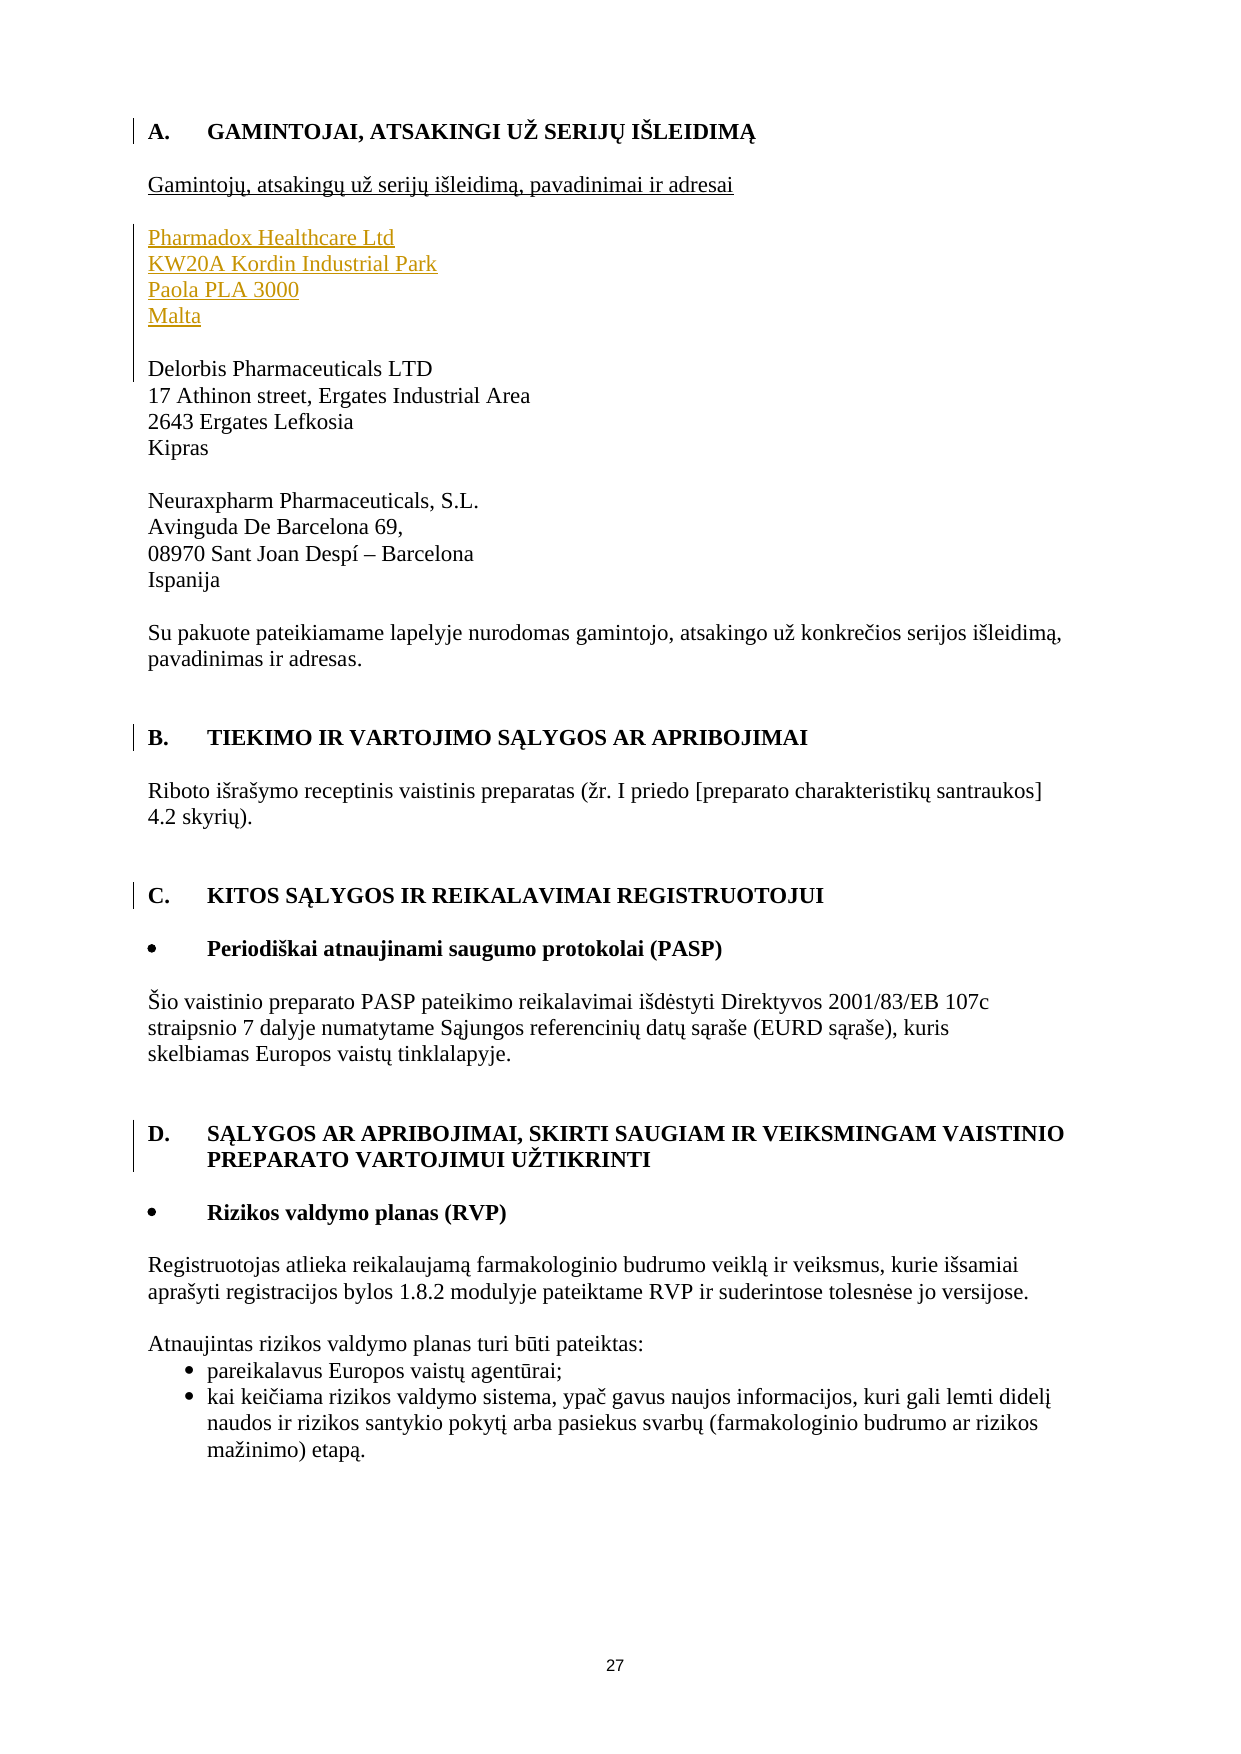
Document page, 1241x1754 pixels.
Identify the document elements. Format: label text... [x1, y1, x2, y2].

list kai keičiama rizikos valdymo sistema, ypač gavus naujos informacijos, kuri gali lemti didelį naudos ir rizikos santykio pokytį arba pasiekus svarbų (farmakologinio budrumo ar rizikos mažinimo) etapą. [185, 1383, 1093, 1462]
text Kipras [148, 434, 1033, 461]
text Atnaujintas rizikos valdymo planas turi būti pateiktas: [148, 1330, 1093, 1357]
text 08970 Sant Joan Despí – Barcelona [148, 540, 1033, 566]
text Šio vaistinio preparato PASP pateikimo reikalavimai išdėstyti Direktyvos 2001/83/EB 107c straipsnio 7 dalyje numatytame Sąjungos referencinių datų sąraše (EURD sąraše), kuris skelbiamas Europos vaistų tinklalapyje. [148, 988, 1033, 1067]
text C. KITOS SĄLYGOS IR REIKALAVIMAI REGISTRUOTOJUI [148, 882, 1092, 909]
text 2643 Ergates Lefkosia [148, 408, 1033, 434]
text Delorbis Pharmaceuticals LTD [148, 355, 1033, 382]
text Ispanija [148, 566, 1033, 592]
text D. SĄLYGOS AR APRIBOJIMAI, SKIRTI SAUGIAM IR VEIKSMINGAM VAISTINIO PREPARATO VARTOJIMUI UŽTIKRINTI [148, 1119, 1092, 1172]
text Avinguda De Barcelona 69, [148, 513, 1033, 540]
text 17 Athinon street, Ergates Industrial Area [148, 382, 1033, 408]
text A. GAMINTOJAI, ATSAKINGI UŽ SERIJŲ IŠLEIDIMĄ [148, 118, 1092, 144]
text Gamintojų, atsakingų už serijų išleidimą, pavadinimai ir adresai [148, 171, 1092, 197]
text Su pakuote pateikiamame lapelyje nurodomas gamintojo, atsakingo už konkrečios serijos išleidimą, pavadinimas ir adresas. [148, 619, 1092, 672]
list Periodiškai atnaujinami saugumo protokolai (PASP) [148, 935, 1093, 961]
list Rizikos valdymo planas (RVP) [148, 1199, 1093, 1225]
text B. TIEKIMO IR VARTOJIMO SĄLYGOS AR APRIBOJIMAI [148, 724, 1092, 751]
text Registruotojas atlieka reikalaujamą farmakologinio budrumo veiklą ir veiksmus, kurie išsamiai aprašyti registracijos bylos 1.8.2 modulyje pateiktame RVP ir suderintose tolesnėse jo versijose. [148, 1251, 1033, 1304]
text Neuraxpharm Pharmaceuticals, S.L. [148, 487, 1033, 513]
list pareikalavus Europos vaistų agentūrai; [185, 1357, 1093, 1383]
list Riboto išrašymo receptinis vaistinis preparatas (žr. I priedo [preparato charakteristikų santraukos] 4.2 skyrių). [148, 777, 1092, 830]
